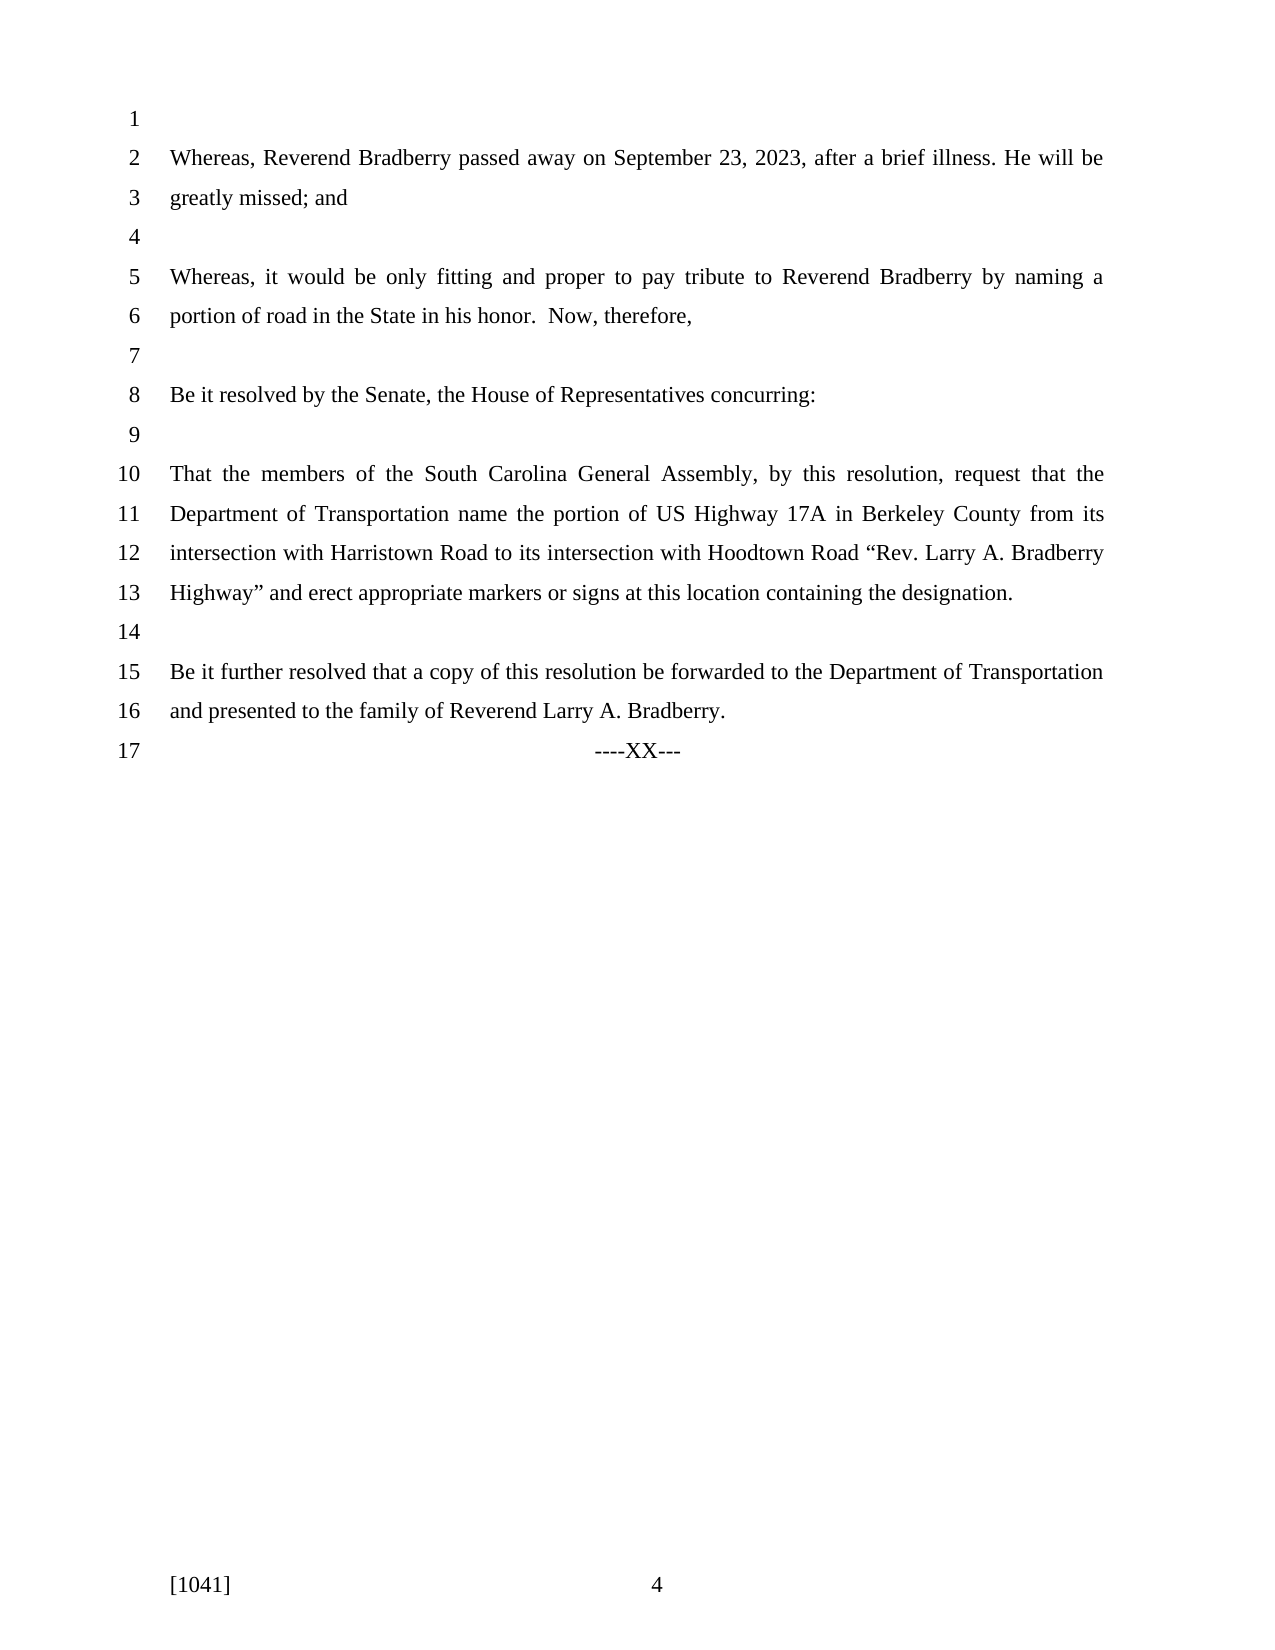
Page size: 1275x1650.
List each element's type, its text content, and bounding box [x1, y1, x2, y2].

text Whereas, it would be only fitting and proper to pay tribute to Reverend Bradberry by naming a portion of road in the State in his honor. Now, therefore, [169, 263, 1106, 329]
text ----XX--- [169, 737, 1106, 763]
text That the members of the South Carolina General Assembly, by this resolution, request that the Department of Transportation name the portion of US Highway 17A in Berkeley County from its intersection with Harristown Road to its intersection with Hoodtown Road “Rev. Larry A. Bradberry Highway” and erect appropriate markers or signs at this location containing the designation. [169, 460, 1106, 605]
text Be it resolved by the Senate, the House of Representatives concurring: [169, 381, 1106, 408]
text Whereas, Reverend Bradberry passed away on September 23, 2023, after a brief illness. He will be greatly missed; and [169, 144, 1106, 210]
text Be it further resolved that a copy of this resolution be forwarded to the Department of Transportation and presented to the family of Reverend Larry A. Bradberry. [169, 658, 1106, 723]
